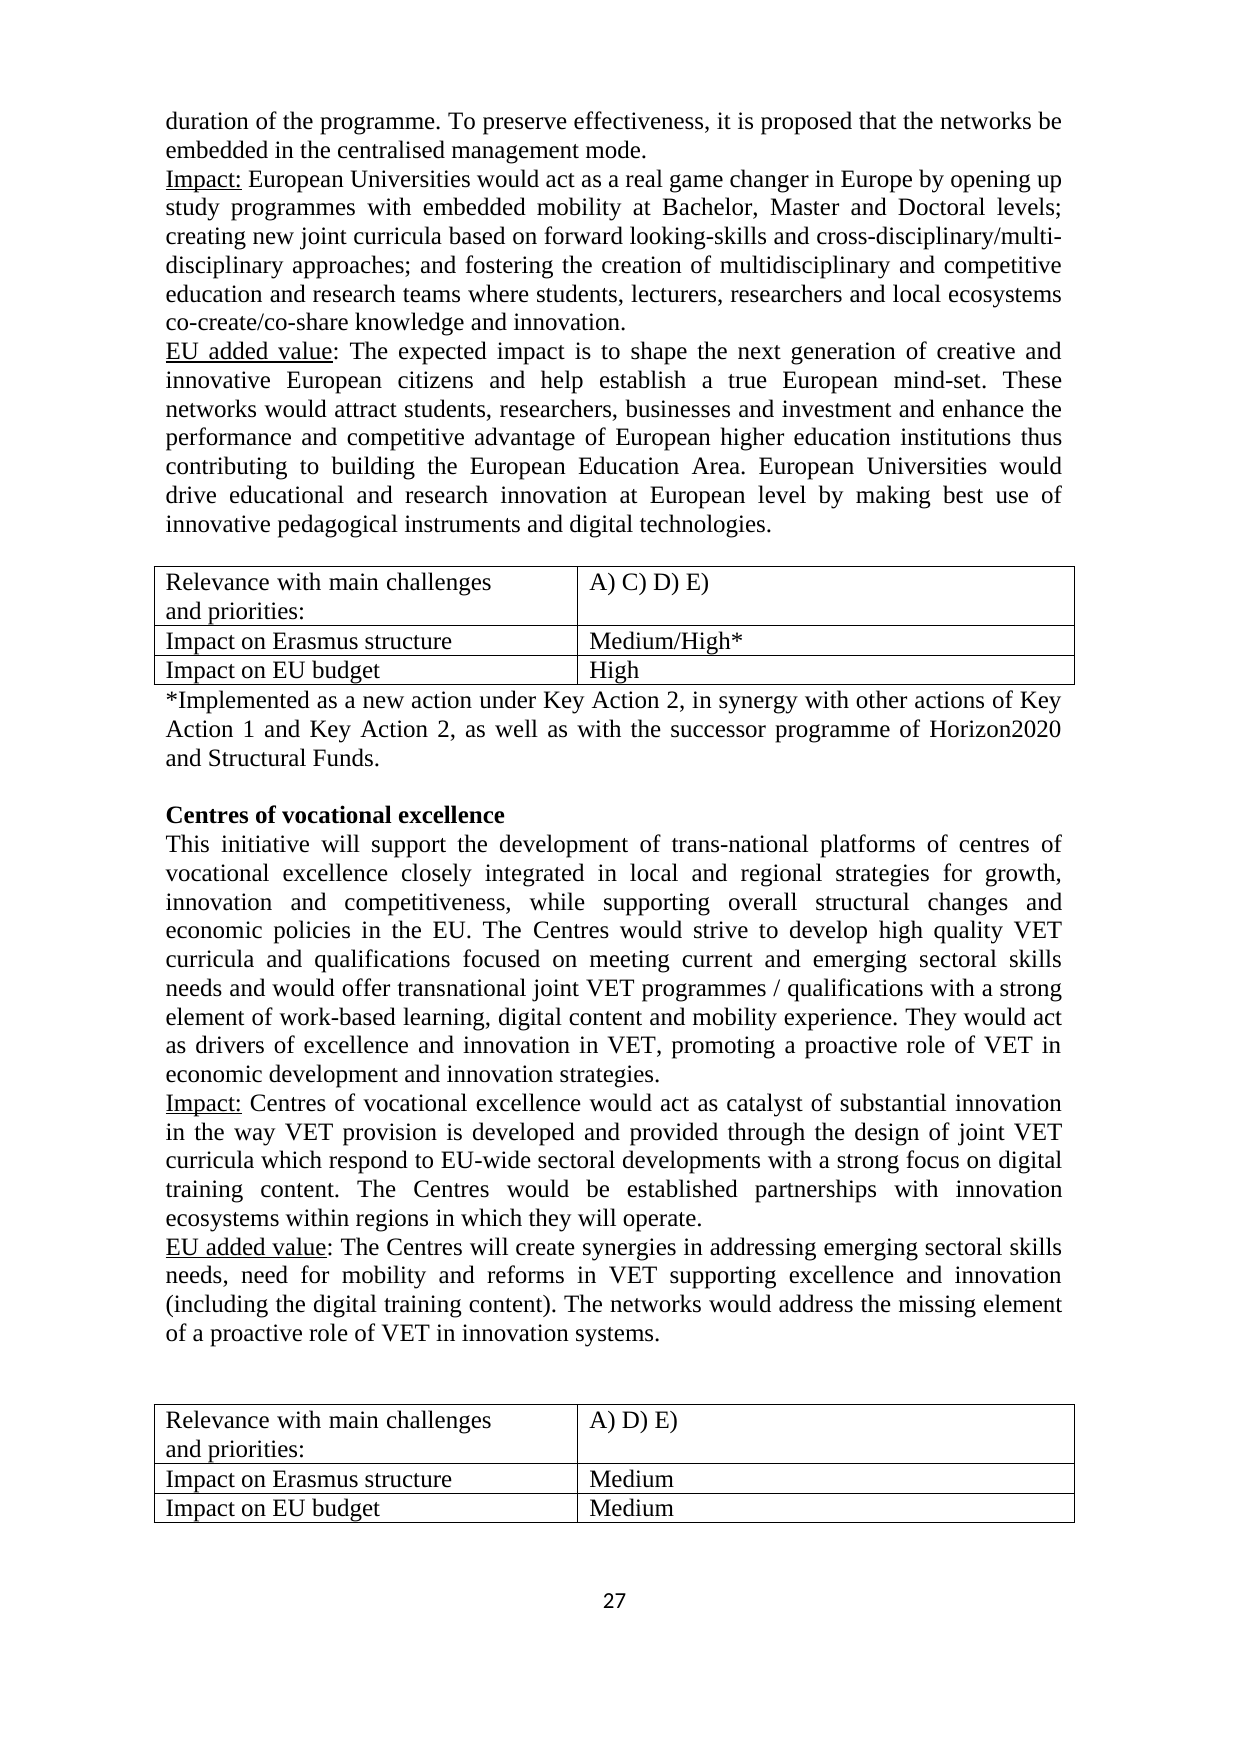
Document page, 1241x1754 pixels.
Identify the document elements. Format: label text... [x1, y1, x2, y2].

table_cell Medium [578, 1494, 1074, 1522]
text EU added value: The Centres will create synergies in addressing emerging sectoral skills needs, need for mobility and reforms in VET supporting excellence and innovation (including the digital training content). The networks would address the missing element of a proactive role of VET in innovation systems. [165, 1232, 1063, 1347]
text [165, 106, 1063, 164]
text This initiative will support the development of trans-national platforms of centres of vocational excellence closely integrated in local and regional strategies for growth, innovation and competitiveness, while supporting overall structural changes and economic policies in the EU. The Centres would strive to develop high quality VET curricula and qualifications focused on meeting current and emerging sectoral skills needs and would offer transnational joint VET programmes / qualifications with a strong element of work-based learning, digital content and mobility experience. They would act as drivers of excellence and innovation in VET, promoting a proactive role of VET in economic development and innovation strategies. [165, 829, 1063, 1088]
table_cell High [578, 656, 1074, 684]
table_cell Medium [578, 1464, 1074, 1492]
table_cell Impact on Erasmus structure [155, 626, 577, 654]
table_cell Medium/High* [578, 626, 1074, 654]
table_header Relevance with main challenges and priorities: [155, 1405, 577, 1463]
text Impact: European Universities would act as a real game changer in Europe by opening up study programmes with embedded mobility at Bachelor, Master and Doctoral levels; creating new joint curricula based on forward looking-skills and cross-disciplinary/multi-disciplinary approaches; and fostering the creation of multidisciplinary and competitive education and research teams where students, lecturers, researchers and local ecosystems co-create/co-share knowledge and innovation. [165, 164, 1063, 336]
table_header Relevance with main challenges and priorities: [155, 567, 577, 625]
text Impact: Centres of vocational excellence would act as catalyst of substantial innovation in the way VET provision is developed and provided through the design of joint VET curricula which respond to EU-wide sectoral developments with a strong focus on digital training content. The Centres would be established partnerships with innovation ecosystems within regions in which they will operate. [165, 1088, 1063, 1232]
table_cell Impact on EU budget [155, 656, 577, 684]
text Centres of vocational excellence [165, 800, 1063, 829]
table_header A) D) E) [578, 1405, 1074, 1463]
text *Implemented as a new action under Key Action 2, in synergy with other actions of Key Action 1 and Key Action 2, as well as with the successor programme of Horizon2020 and Structural Funds. [165, 685, 1063, 772]
table_cell Impact on Erasmus structure [155, 1464, 577, 1492]
text EU added value: The expected impact is to shape the next generation of creative and innovative European citizens and help establish a true European mind-set. These networks would attract students, researchers, businesses and investment and enhance the performance and competitive advantage of European higher education institutions thus contributing to building the European Education Area. European Universities would drive educational and research innovation at European level by making best use of innovative pedagogical instruments and digital technologies. [165, 336, 1063, 537]
table_header A) C) D) E) [578, 567, 1074, 625]
table_cell Impact on EU budget [155, 1494, 577, 1522]
